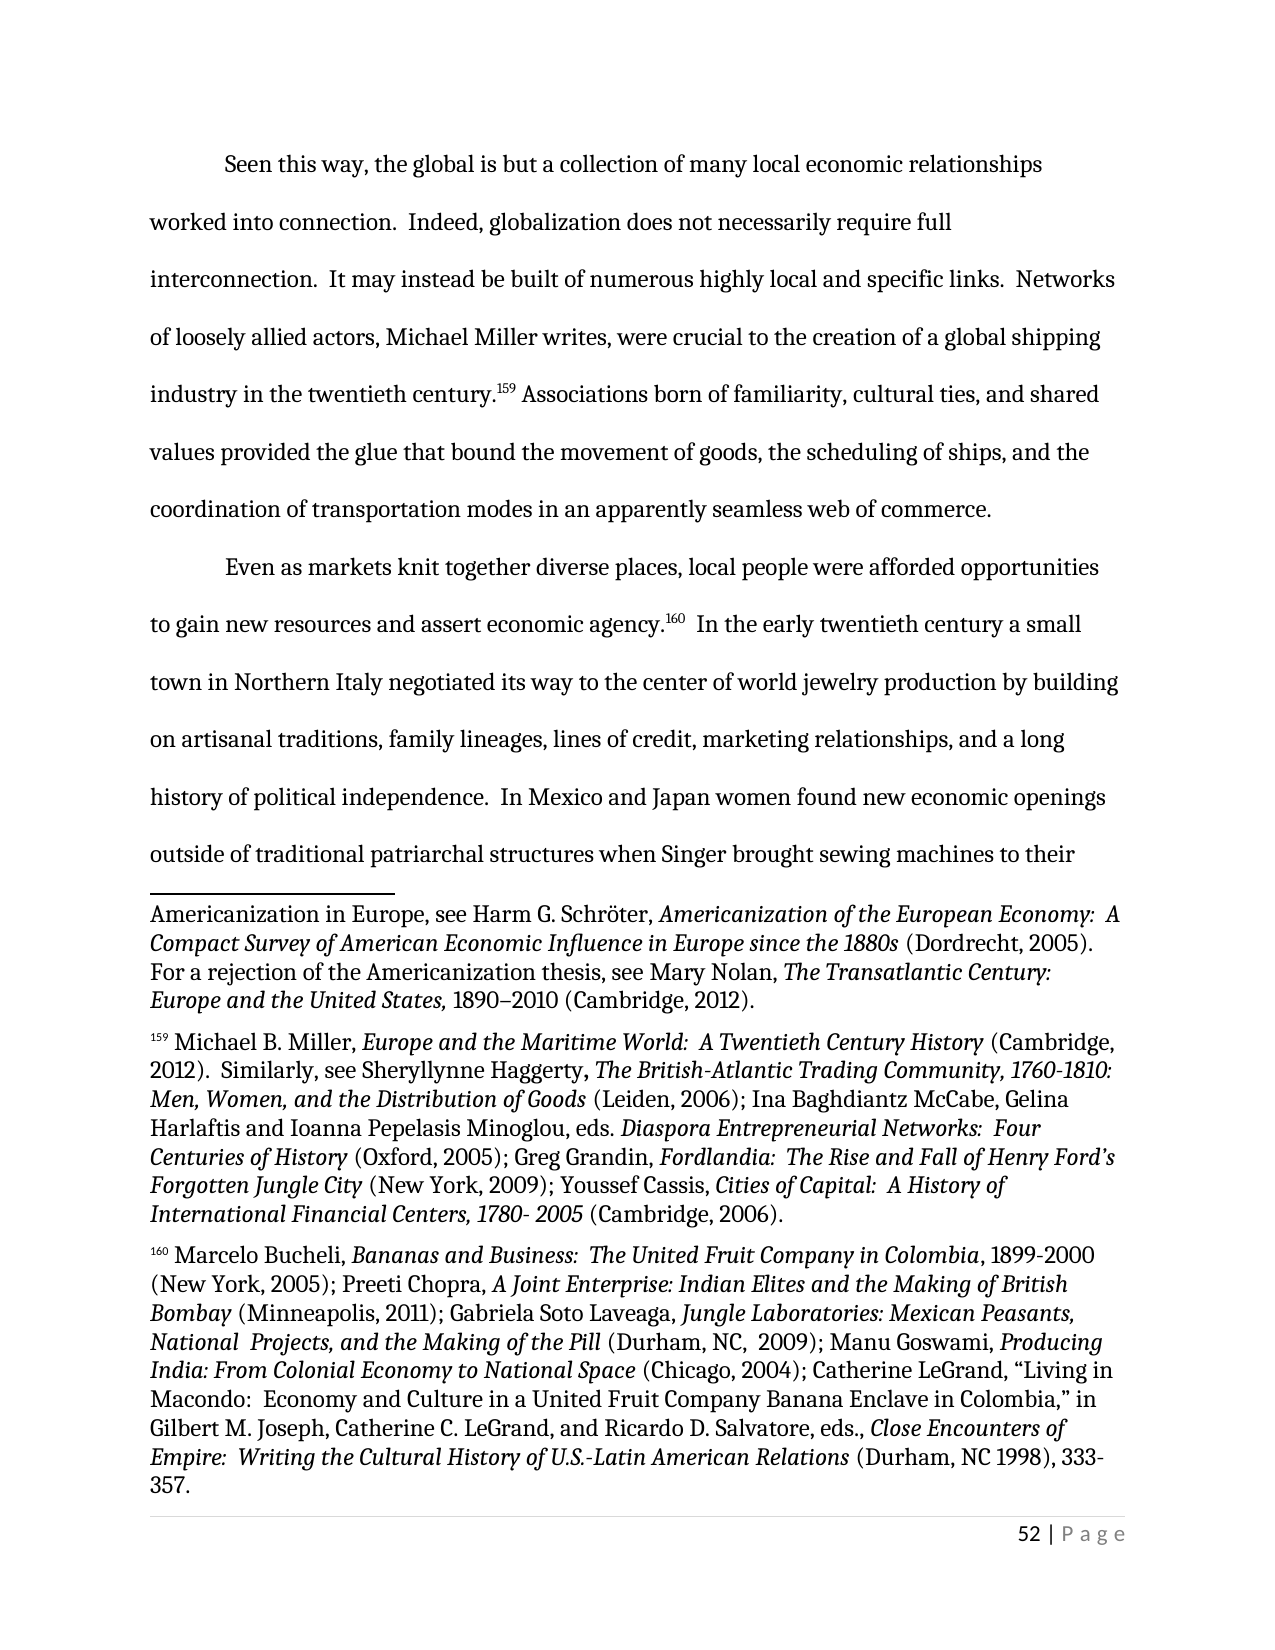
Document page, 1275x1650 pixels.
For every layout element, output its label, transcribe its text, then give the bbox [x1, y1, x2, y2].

text Even as markets knit together diverse places, local people were afforded opportunities to gain new resources and assert economic agency. In the early twentieth century a small town in Northern Italy negotiated its way to the center of world jewelry production by building on artisanal traditions, family lineages, lines of credit, marketing relationships, and a long history of political independence. In Mexico and Japan women found new economic openings outside of traditional patriarchal structures when Singer brought sewing machines to their towns and villages. In the Caribbean migrant workers formed transnational ties of family and ethnicity to allow them to make the best of their opportunities. Commodity chains and global manufacturing permit underdeveloped nations to produce and sell higher value products. Even during the devastating incursions of the slave trade, the supposedly weak and stateless societies of Africa were able to bend external economic forces to their own ends. They acquired resources and linked themselves to the international economy to preserve their way of life, not to uproot it. [150, 552, 1125, 869]
text Seen this way, the global is but a collection of many local economic relationships worked into connection. Indeed, globalization does not necessarily require full interconnection. It may instead be built of numerous highly local and specific links. Networks of loosely allied actors, Michael Miller writes, were crucial to the creation of a global shipping industry in the twentieth century. Associations born of familiarity, cultural ties, and shared values provided the glue that bound the movement of goods, the scheduling of ships, and the coordination of transportation modes in an apparently seamless web of commerce. [150, 150, 1125, 524]
